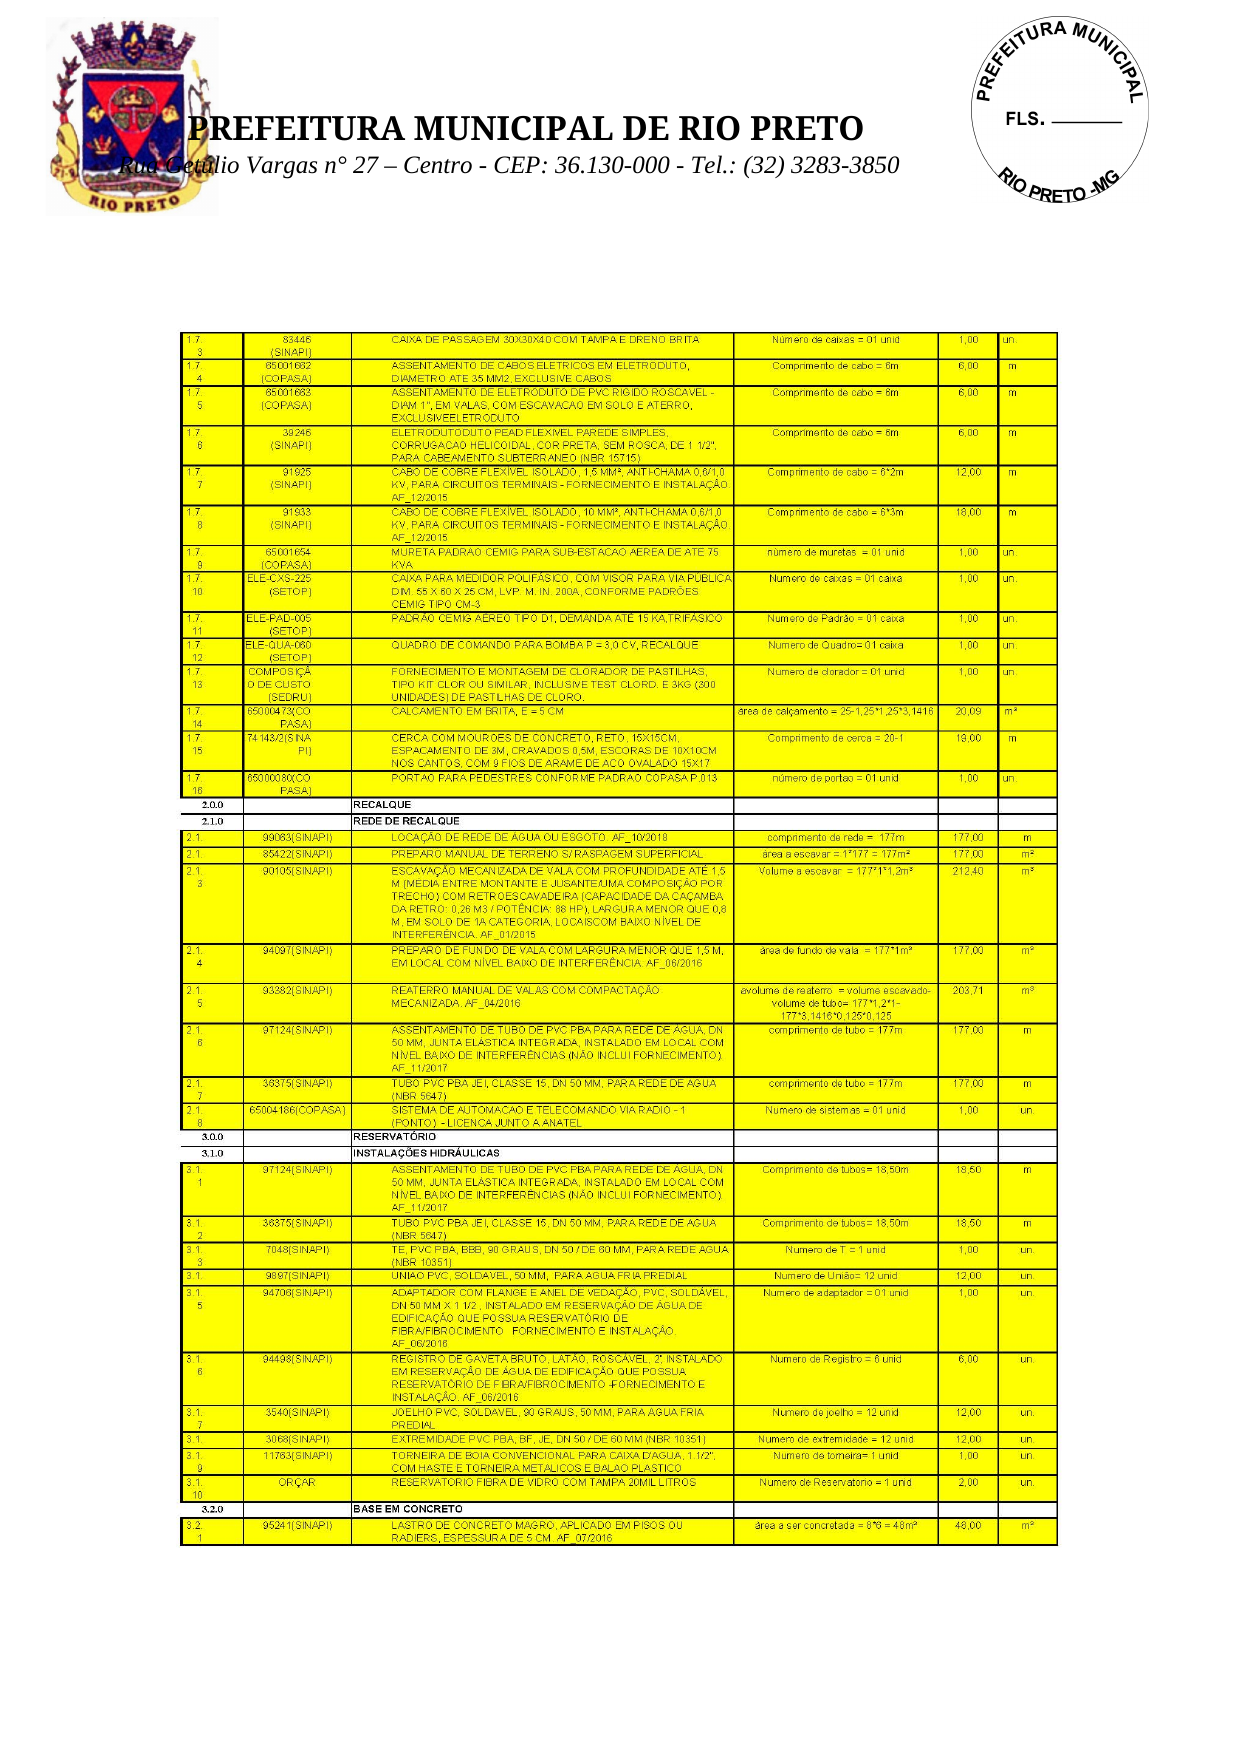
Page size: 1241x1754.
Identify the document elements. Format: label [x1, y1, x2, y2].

picture [45, 17, 219, 216]
picture [971, 16, 1149, 203]
picture [118, 236, 1123, 1656]
